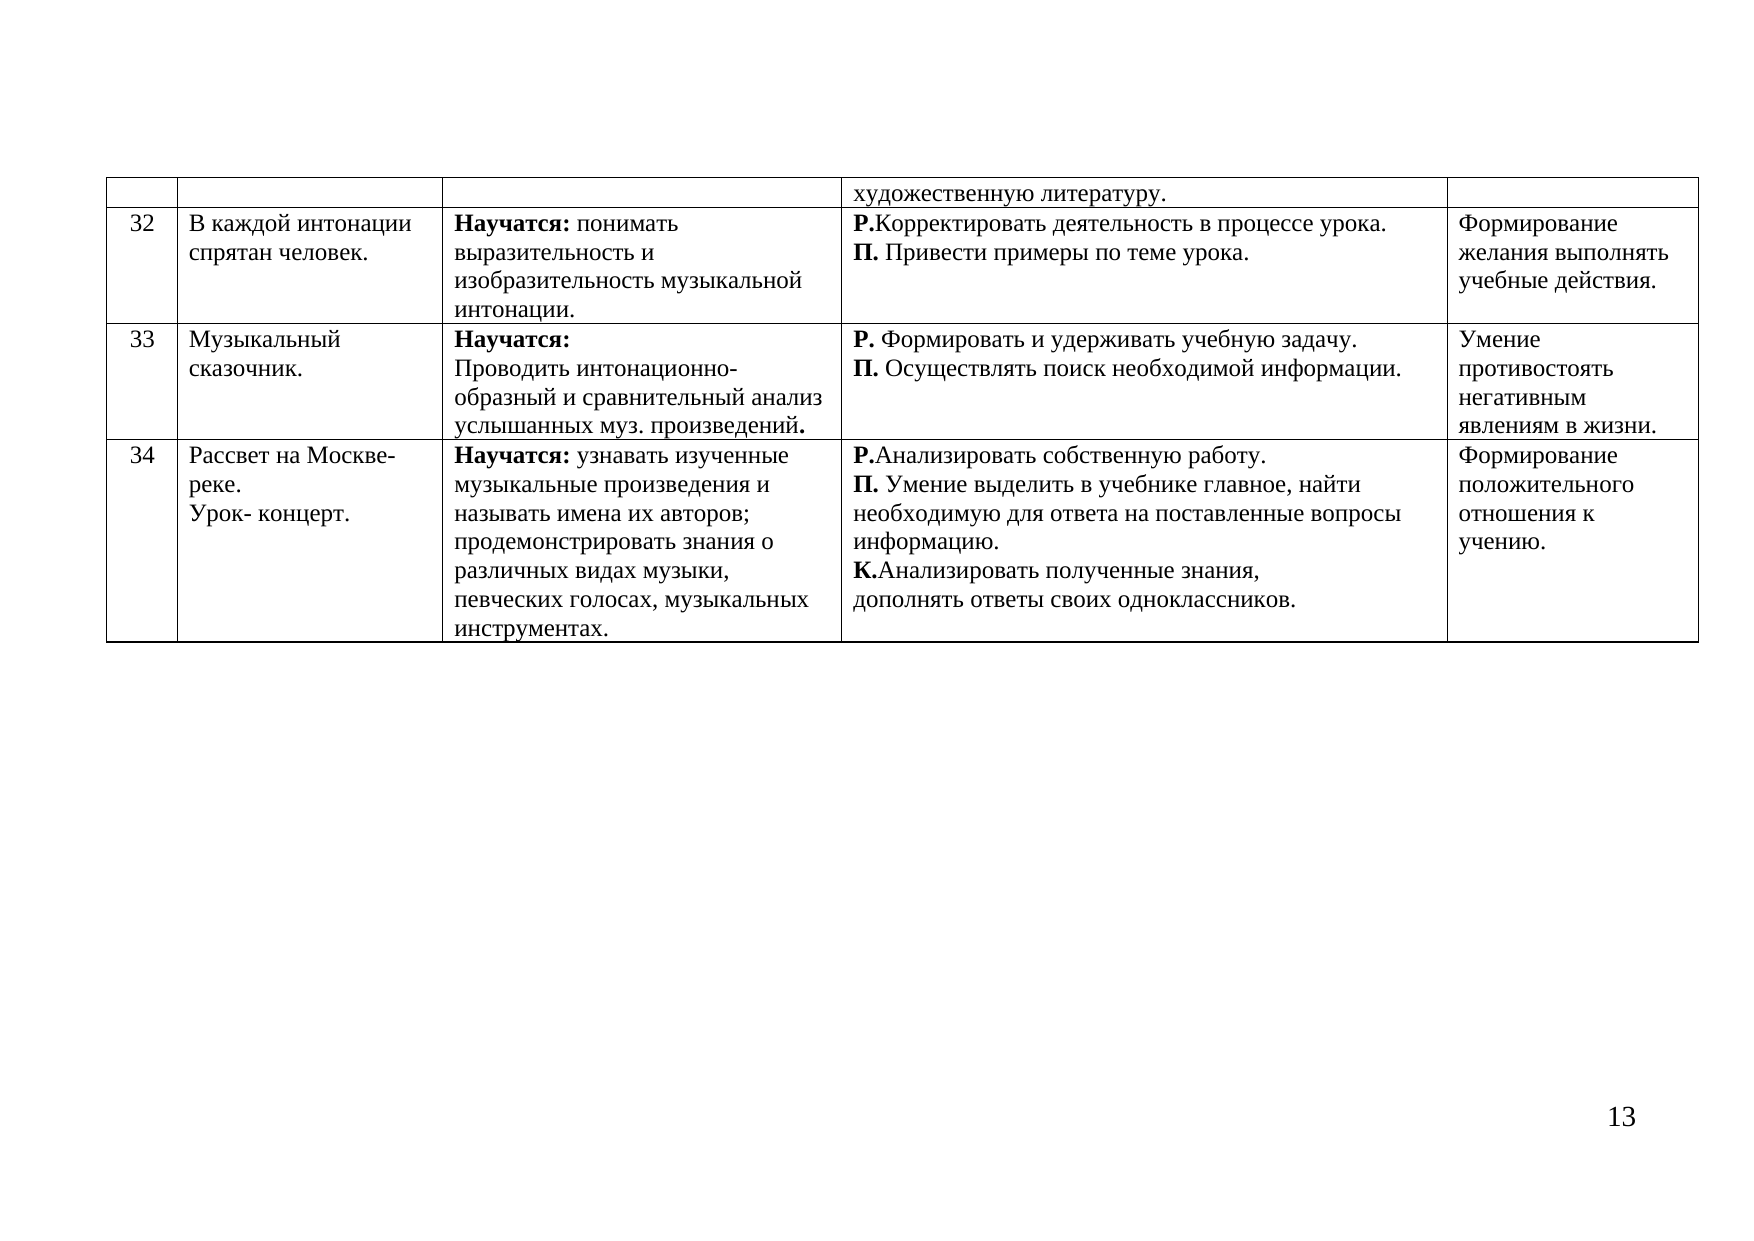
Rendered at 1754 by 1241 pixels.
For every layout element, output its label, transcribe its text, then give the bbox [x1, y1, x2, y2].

table_cell 32 [107, 208, 177, 323]
table_cell Р.Анализировать собственную работу. П. Умение выделить в учебнике главное, найти необходимую для ответа на поставленные вопросы информацию. К.Анализировать полученные знания, дополнять ответы своих одноклассников. [842, 440, 1447, 641]
table_cell Научатся: узнавать изученные музыкальные произведения и называть имена их авторов; продемонстрировать знания о различных видах музыки, певческих голосах, музыкальных инструментах. [443, 440, 841, 641]
table_cell Формирование положительного отношения к учению. [1448, 440, 1698, 641]
table_cell Научатся: понимать выразительность и изобразительность музыкальной интонации. [443, 208, 841, 323]
table_cell 31 [107, 178, 177, 207]
table_cell Р. Формировать и удерживать учебную задачу. П. Осуществлять поиск необходимой информации. [842, 324, 1447, 439]
table_cell 34 [107, 440, 177, 641]
table_cell Музыкальный сказочник. [178, 324, 442, 439]
table_cell Рассвет на Москве-реке. Урок- концерт. [178, 440, 442, 641]
table_cell В каждой интонации спрятан человек. [178, 208, 442, 323]
table_cell 33 [107, 324, 177, 439]
table_cell Р.Корректировать деятельность в процессе урока. П. Привести примеры по теме урока. [842, 208, 1447, 323]
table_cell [178, 178, 442, 207]
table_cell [842, 178, 1447, 207]
table_cell Научатся: Проводить интонационно- образный и сравнительный анализ услышанных муз. произведений. [443, 324, 841, 439]
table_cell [443, 178, 841, 207]
table_cell Умение противостоять негативным явлениям в жизни. [1448, 324, 1698, 439]
table_cell Формирование желания выполнять учебные действия. [1448, 208, 1698, 323]
table_cell . [1448, 178, 1698, 207]
